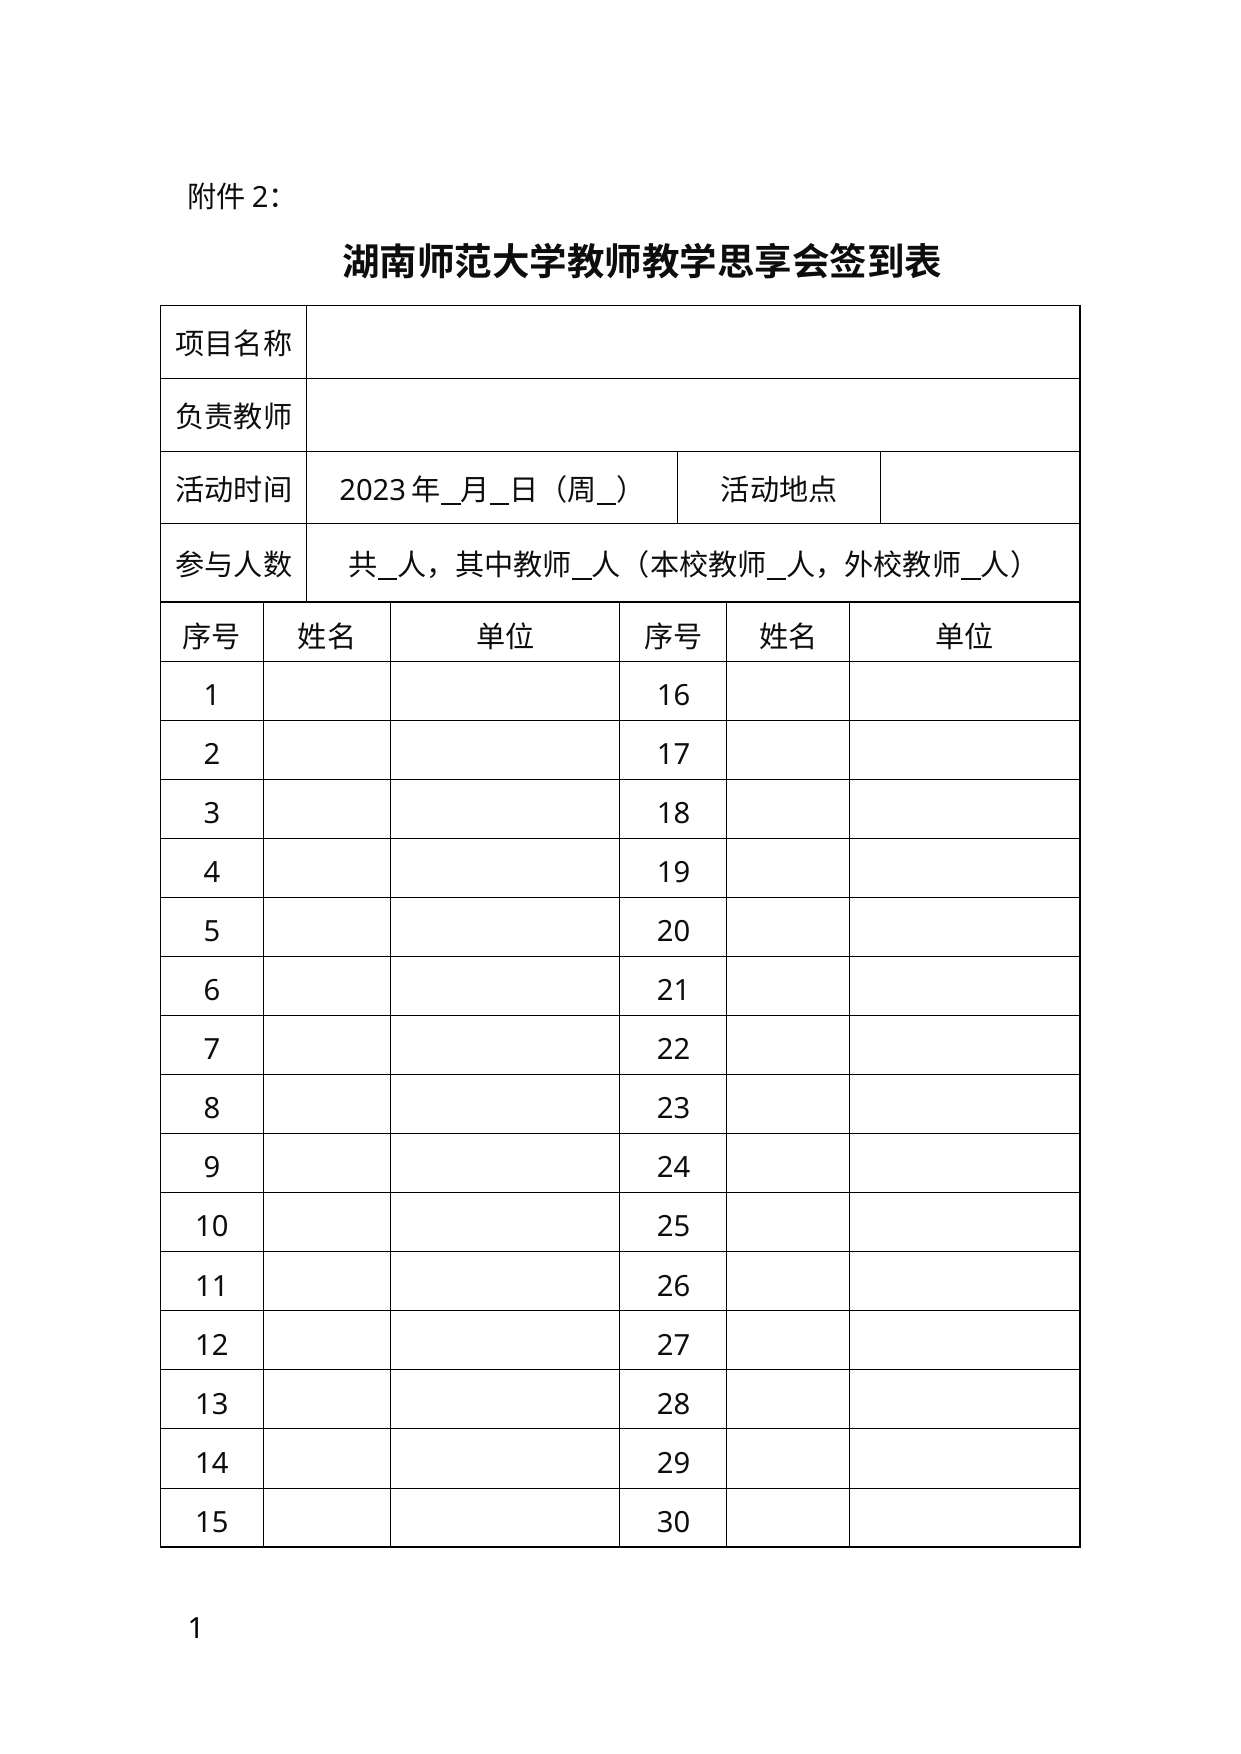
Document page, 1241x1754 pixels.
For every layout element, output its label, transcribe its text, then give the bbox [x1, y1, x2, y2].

table_cell [850, 1429, 1079, 1487]
table_cell [264, 1016, 390, 1074]
table_cell [850, 662, 1079, 719]
table_cell 单位 [850, 603, 1079, 661]
table_cell 活动时间 [161, 452, 306, 523]
table_cell 10 [161, 1193, 263, 1251]
table_cell 序号 [620, 603, 726, 661]
table_cell [727, 1370, 849, 1428]
table_cell [264, 721, 390, 779]
table_cell [264, 780, 390, 838]
table_cell [727, 1311, 849, 1369]
table_cell [391, 1134, 619, 1192]
table_cell [850, 1311, 1079, 1369]
table_cell 1 [161, 662, 263, 719]
table_cell [307, 379, 1079, 451]
text 湖南师范大学教师教学思享会签到表 [231, 227, 1053, 292]
table_cell 11 [161, 1252, 263, 1310]
table_cell [850, 1252, 1079, 1310]
table_cell 24 [620, 1134, 726, 1192]
table_cell [850, 1075, 1079, 1133]
table_cell [264, 1370, 390, 1428]
table_cell 20 [620, 898, 726, 956]
table_cell [850, 1134, 1079, 1192]
table_cell 5 [161, 898, 263, 956]
table_cell [391, 839, 619, 897]
table_cell [391, 780, 619, 838]
table_cell 17 [620, 721, 726, 779]
table_cell [850, 1370, 1079, 1428]
table_cell [264, 1252, 390, 1310]
table_cell [727, 1193, 849, 1251]
table_cell 负责教师 [161, 379, 306, 451]
table_cell 30 [620, 1489, 726, 1546]
table_cell 8 [161, 1075, 263, 1133]
table_cell 21 [620, 957, 726, 1015]
table_cell 23 [620, 1075, 726, 1133]
table_cell 16 [620, 662, 726, 719]
table_cell [850, 721, 1079, 779]
table_cell [391, 1252, 619, 1310]
table_cell 28 [620, 1370, 726, 1428]
table_cell [264, 1311, 390, 1369]
table_cell 活动地点 [678, 452, 880, 523]
table_cell [391, 1311, 619, 1369]
table_cell 19 [620, 839, 726, 897]
table_cell 7 [161, 1016, 263, 1074]
text 附件2： [187, 162, 1053, 227]
table_cell [391, 898, 619, 956]
table_cell 18 [620, 780, 726, 838]
table_cell [264, 1075, 390, 1133]
table_cell 12 [161, 1311, 263, 1369]
table_cell [850, 780, 1079, 838]
table_cell [264, 957, 390, 1015]
table_cell [850, 957, 1079, 1015]
table_cell 参与人数 [161, 524, 306, 601]
table_cell 6 [161, 957, 263, 1015]
table_cell [391, 1370, 619, 1428]
table_cell [391, 1429, 619, 1487]
table_cell [727, 839, 849, 897]
table_cell 22 [620, 1016, 726, 1074]
table_cell 2023年 月 日（周 ） [307, 452, 677, 523]
table_cell 姓名 [727, 603, 849, 661]
table_cell 15 [161, 1489, 263, 1546]
table_cell 序号 [161, 603, 263, 661]
table_cell 14 [161, 1429, 263, 1487]
table_cell [391, 1489, 619, 1546]
table_cell [391, 1016, 619, 1074]
table_cell [727, 957, 849, 1015]
table_cell [264, 898, 390, 956]
table_cell [264, 1489, 390, 1546]
table_cell [727, 721, 849, 779]
table_cell [391, 662, 619, 719]
table_cell 2 [161, 721, 263, 779]
table_cell [727, 662, 849, 719]
table_cell 26 [620, 1252, 726, 1310]
table_cell [881, 452, 1079, 523]
table_cell [727, 1134, 849, 1192]
table_cell [264, 839, 390, 897]
table_cell [727, 898, 849, 956]
table_cell [727, 1252, 849, 1310]
table_header 项目名称 [161, 306, 306, 378]
table_cell [391, 1075, 619, 1133]
table_cell 27 [620, 1311, 726, 1369]
table_cell [727, 1075, 849, 1133]
table_cell [391, 721, 619, 779]
table_cell [850, 839, 1079, 897]
table_header [307, 306, 1079, 378]
table_cell [850, 1489, 1079, 1546]
table_cell [391, 957, 619, 1015]
table_cell [727, 1429, 849, 1487]
table_cell 姓名 [264, 603, 390, 661]
table_cell [727, 1489, 849, 1546]
table_cell [264, 1193, 390, 1251]
table_cell 共 人，其中教师 人（本校教师 人，外校教师 人） [307, 524, 1079, 601]
table_cell 29 [620, 1429, 726, 1487]
table_cell [850, 1193, 1079, 1251]
table_cell 25 [620, 1193, 726, 1251]
table_cell [264, 1429, 390, 1487]
table_cell [727, 780, 849, 838]
table_cell 4 [161, 839, 263, 897]
table_cell [264, 1134, 390, 1192]
table_cell 3 [161, 780, 263, 838]
table_cell 13 [161, 1370, 263, 1428]
table_cell 单位 [391, 603, 619, 661]
table_cell [850, 1016, 1079, 1074]
table_cell [727, 1016, 849, 1074]
table_cell 9 [161, 1134, 263, 1192]
table_cell [850, 898, 1079, 956]
table_cell [264, 662, 390, 719]
table_cell [391, 1193, 619, 1251]
